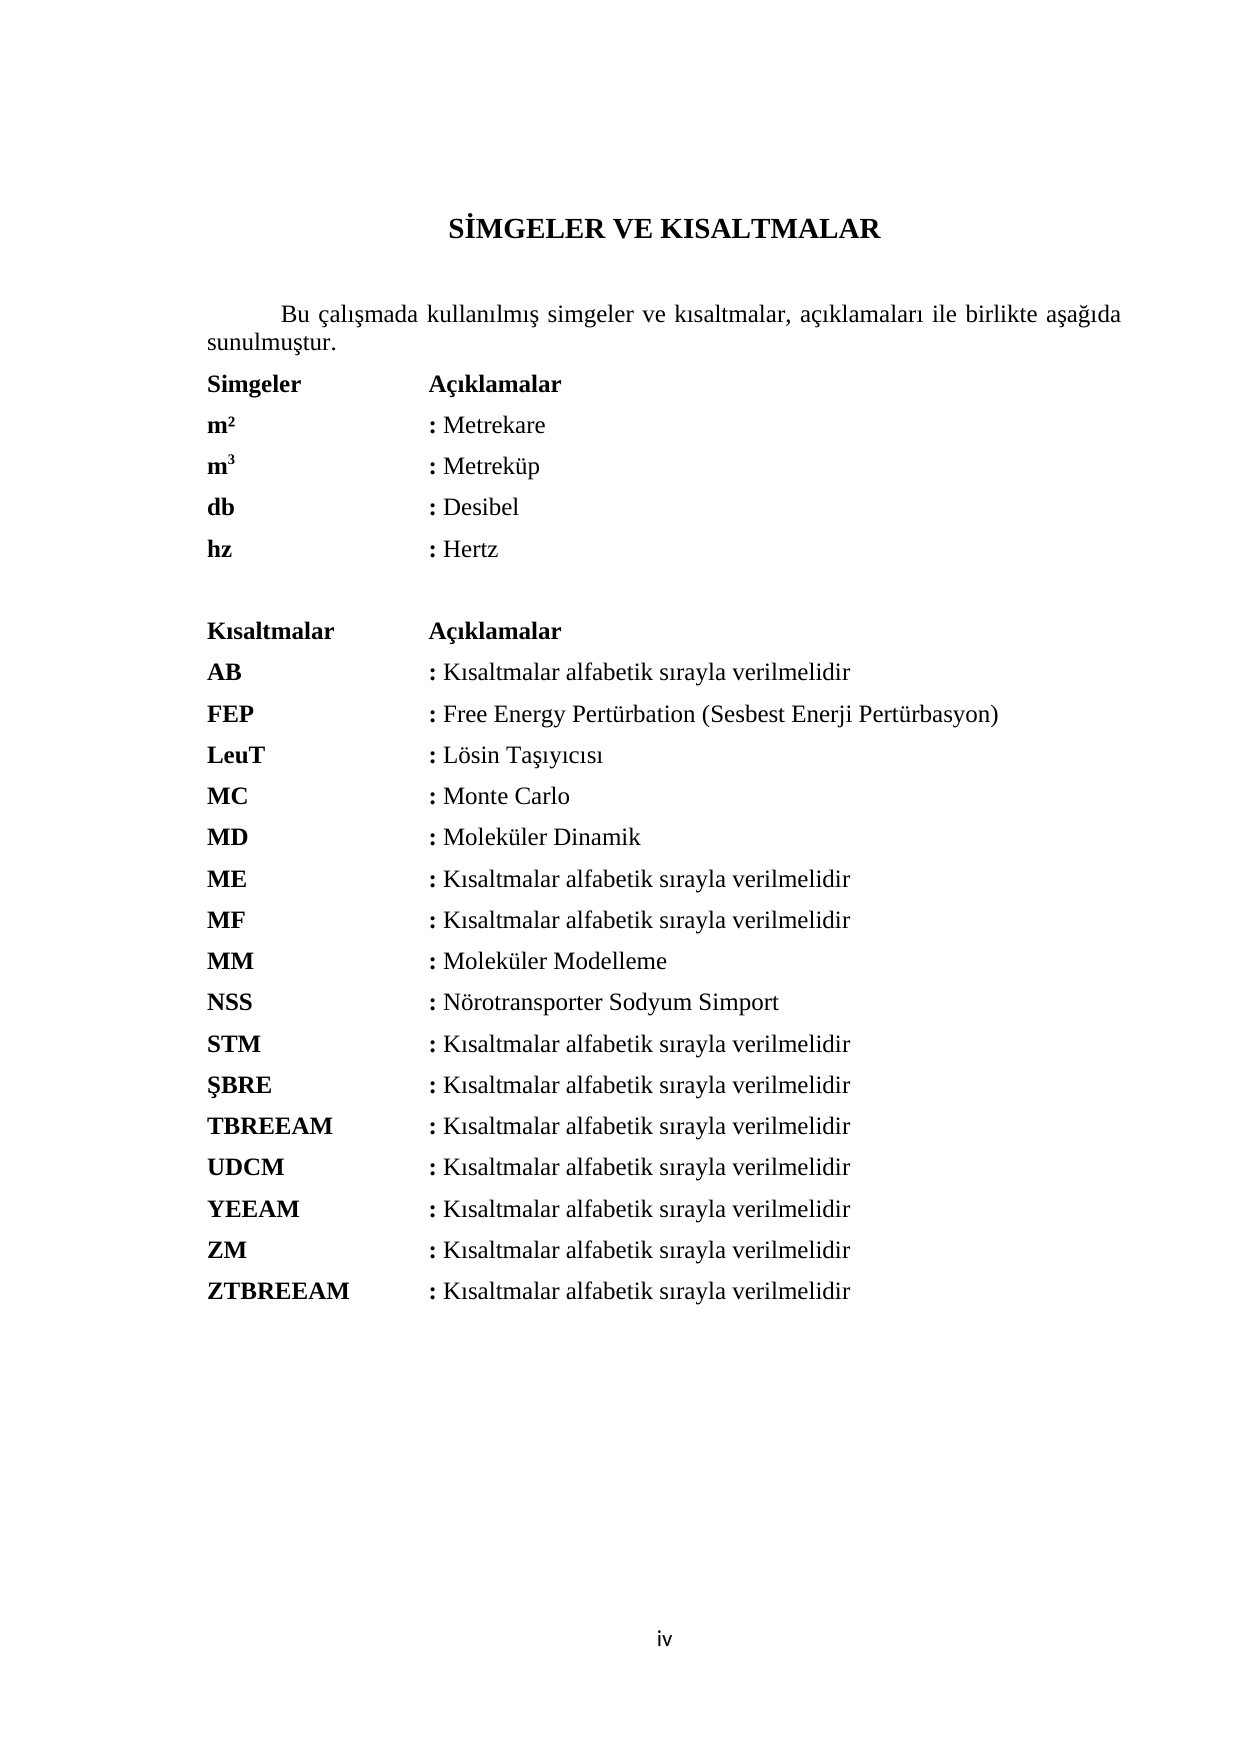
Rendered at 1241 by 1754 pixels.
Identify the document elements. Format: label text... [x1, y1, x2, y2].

text LeuT : Lösin Taşıyıcısı [207, 740, 1122, 769]
text STM : Kısaltmalar alfabetik sırayla verilmelidir [207, 1029, 1122, 1057]
text MD : Moleküler Dinamik [207, 822, 1122, 851]
text YEEAM : Kısaltmalar alfabetik sırayla verilmelidir [207, 1194, 1122, 1222]
text Kısaltmalar Açıklamalar [207, 616, 1122, 645]
text UDCM : Kısaltmalar alfabetik sırayla verilmelidir [207, 1152, 1122, 1181]
text SİMGELER VE KISALTMALAR [207, 211, 1122, 245]
text m² : Metrekare [207, 410, 1122, 439]
text ZM : Kısaltmalar alfabetik sırayla verilmelidir [207, 1235, 1122, 1264]
text ZTBREEAM : Kısaltmalar alfabetik sırayla verilmelidir [207, 1276, 1122, 1305]
text ME : Kısaltmalar alfabetik sırayla verilmelidir [207, 864, 1122, 892]
text AB : Kısaltmalar alfabetik sırayla verilmelidir [207, 657, 1122, 686]
text TBREEAM : Kısaltmalar alfabetik sırayla verilmelidir [207, 1111, 1122, 1140]
text MC : Monte Carlo [207, 781, 1122, 810]
text m3 : Metreküp [207, 451, 1122, 480]
text Simgeler Açıklamalar [207, 369, 1122, 397]
text db : Desibel [207, 492, 1122, 521]
text FEP : Free Energy Pertürbation (Sesbest Enerji Pertürbasyon) [207, 699, 1122, 727]
text Bu çalışmada kullanılmış simgeler ve kısaltmalar, açıklamaları ile birlikte aşağıda sunulmuştur. [207, 299, 1122, 356]
text hz : Hertz [207, 534, 1122, 562]
text NSS : Nörotransporter Sodyum Simport [207, 987, 1122, 1016]
text MM : Moleküler Modelleme [207, 946, 1122, 975]
text ŞBRE : Kısaltmalar alfabetik sırayla verilmelidir [207, 1070, 1122, 1099]
text MF : Kısaltmalar alfabetik sırayla verilmelidir [207, 905, 1122, 934]
